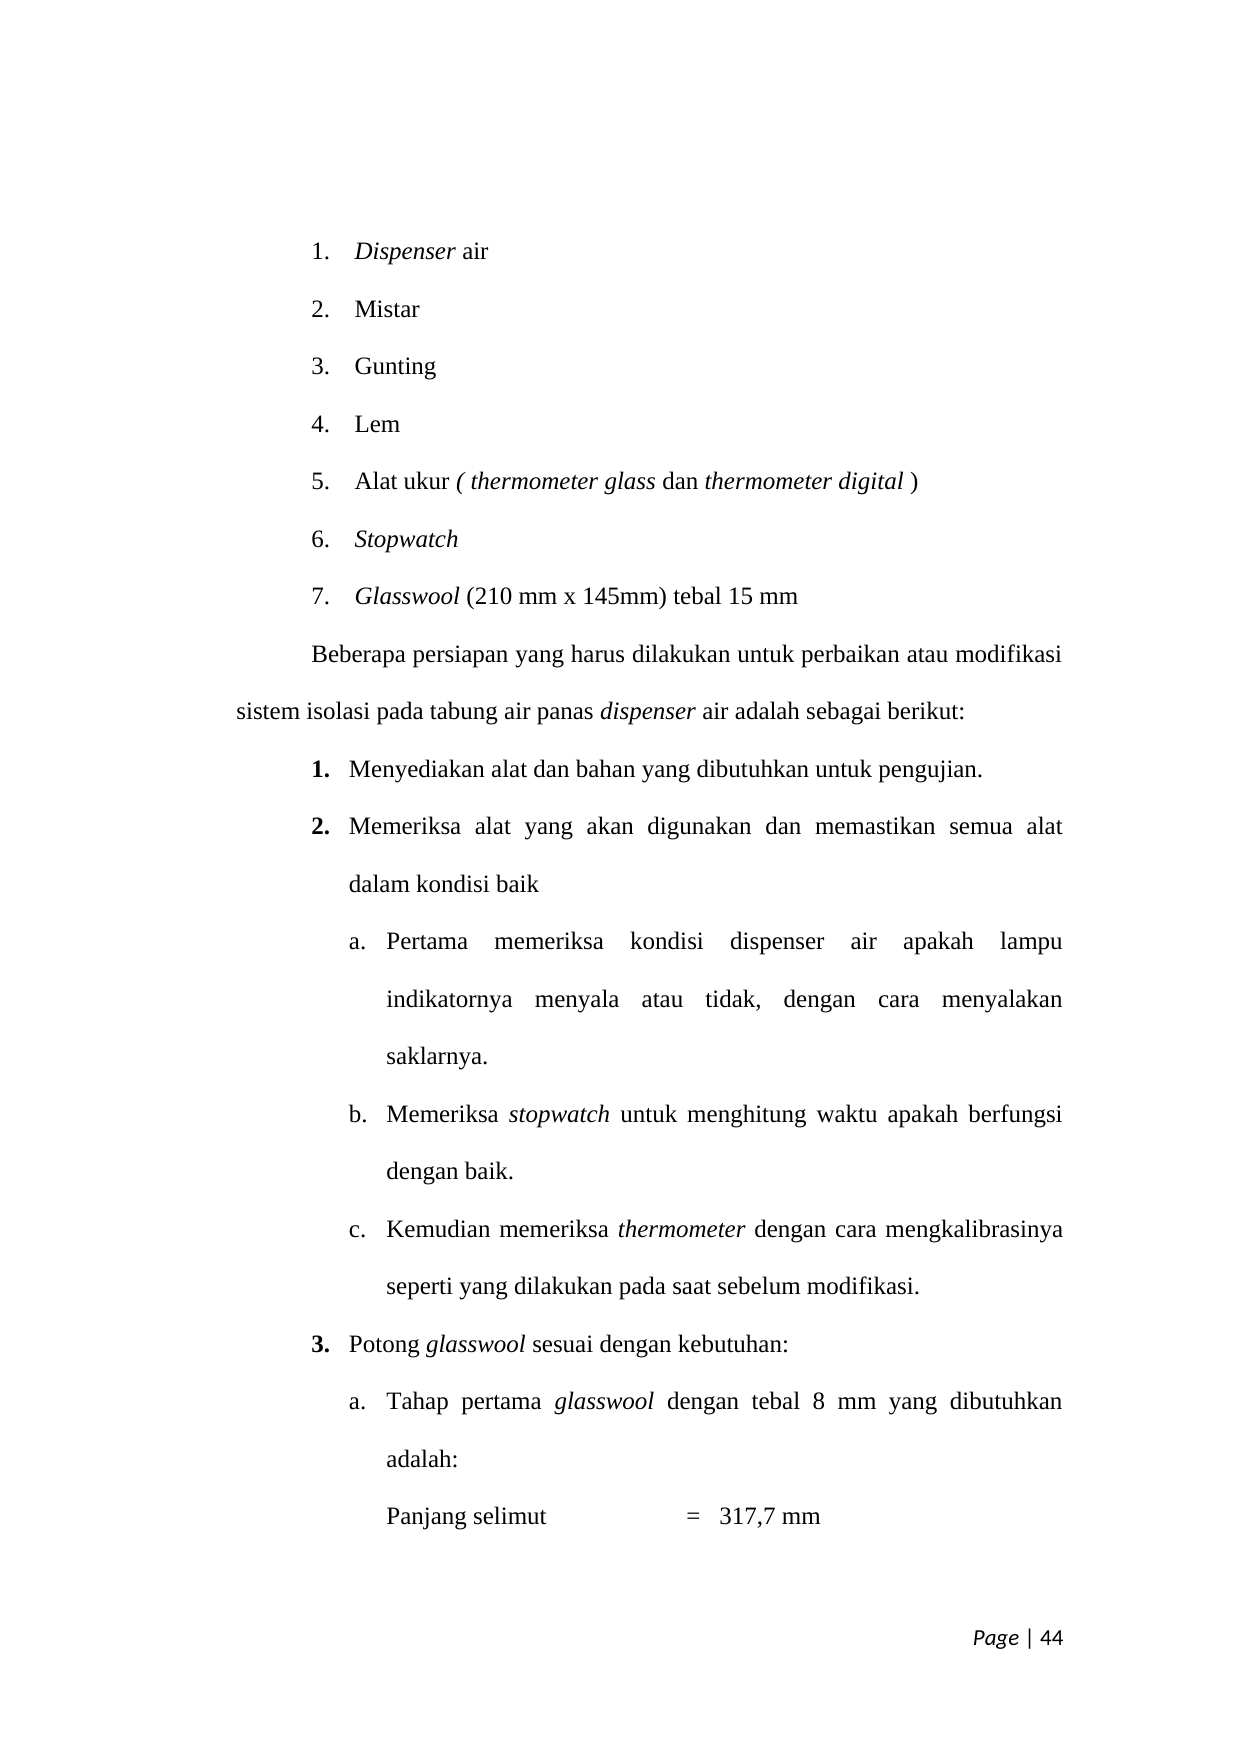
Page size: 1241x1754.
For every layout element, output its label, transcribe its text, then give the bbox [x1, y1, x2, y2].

list Tahap pertama glasswool dengan tebal 8 mm yang dibutuhkan adalah: [349, 1386, 1063, 1472]
list Memeriksa alat yang akan digunakan dan memastikan semua alat dalam kondisi baik [311, 811, 1063, 897]
text 1. Dispenser air [311, 236, 1063, 265]
list Pertama memeriksa kondisi dispenser air apakah lampu indikatornya menyala atau tidak, dengan cara menyalakan saklarnya. [349, 926, 1063, 1070]
text Beberapa persiapan yang harus dilakukan untuk perbaikan atau modifikasi sistem isolasi pada tabung air panas dispenser air adalah sebagai berikut: [236, 639, 1063, 725]
list Menyediakan alat dan bahan yang dibutuhkan untuk pengujian. [311, 754, 1063, 782]
list Kemudian memeriksa thermometer dengan cara mengkalibrasinya seperti yang dilakukan pada saat sebelum modifikasi. [349, 1214, 1063, 1300]
text 4. Lem [311, 409, 1063, 437]
list Memeriksa stopwatch untuk menghitung waktu apakah berfungsi dengan baik. [349, 1099, 1063, 1185]
text Panjang selimut = 317,7 mm [311, 1501, 1063, 1530]
text 5. Alat ukur ( thermometer glass dan thermometer digital ) [311, 466, 1063, 495]
text 3. Gunting [311, 351, 1063, 380]
text 2. Mistar [311, 294, 1063, 322]
list Potong glasswool sesuai dengan kebutuhan: [311, 1329, 1063, 1357]
text 7. Glasswool (210 mm x 145mm) tebal 15 mm [311, 581, 1063, 610]
text 6. Stopwatch [311, 524, 1063, 552]
